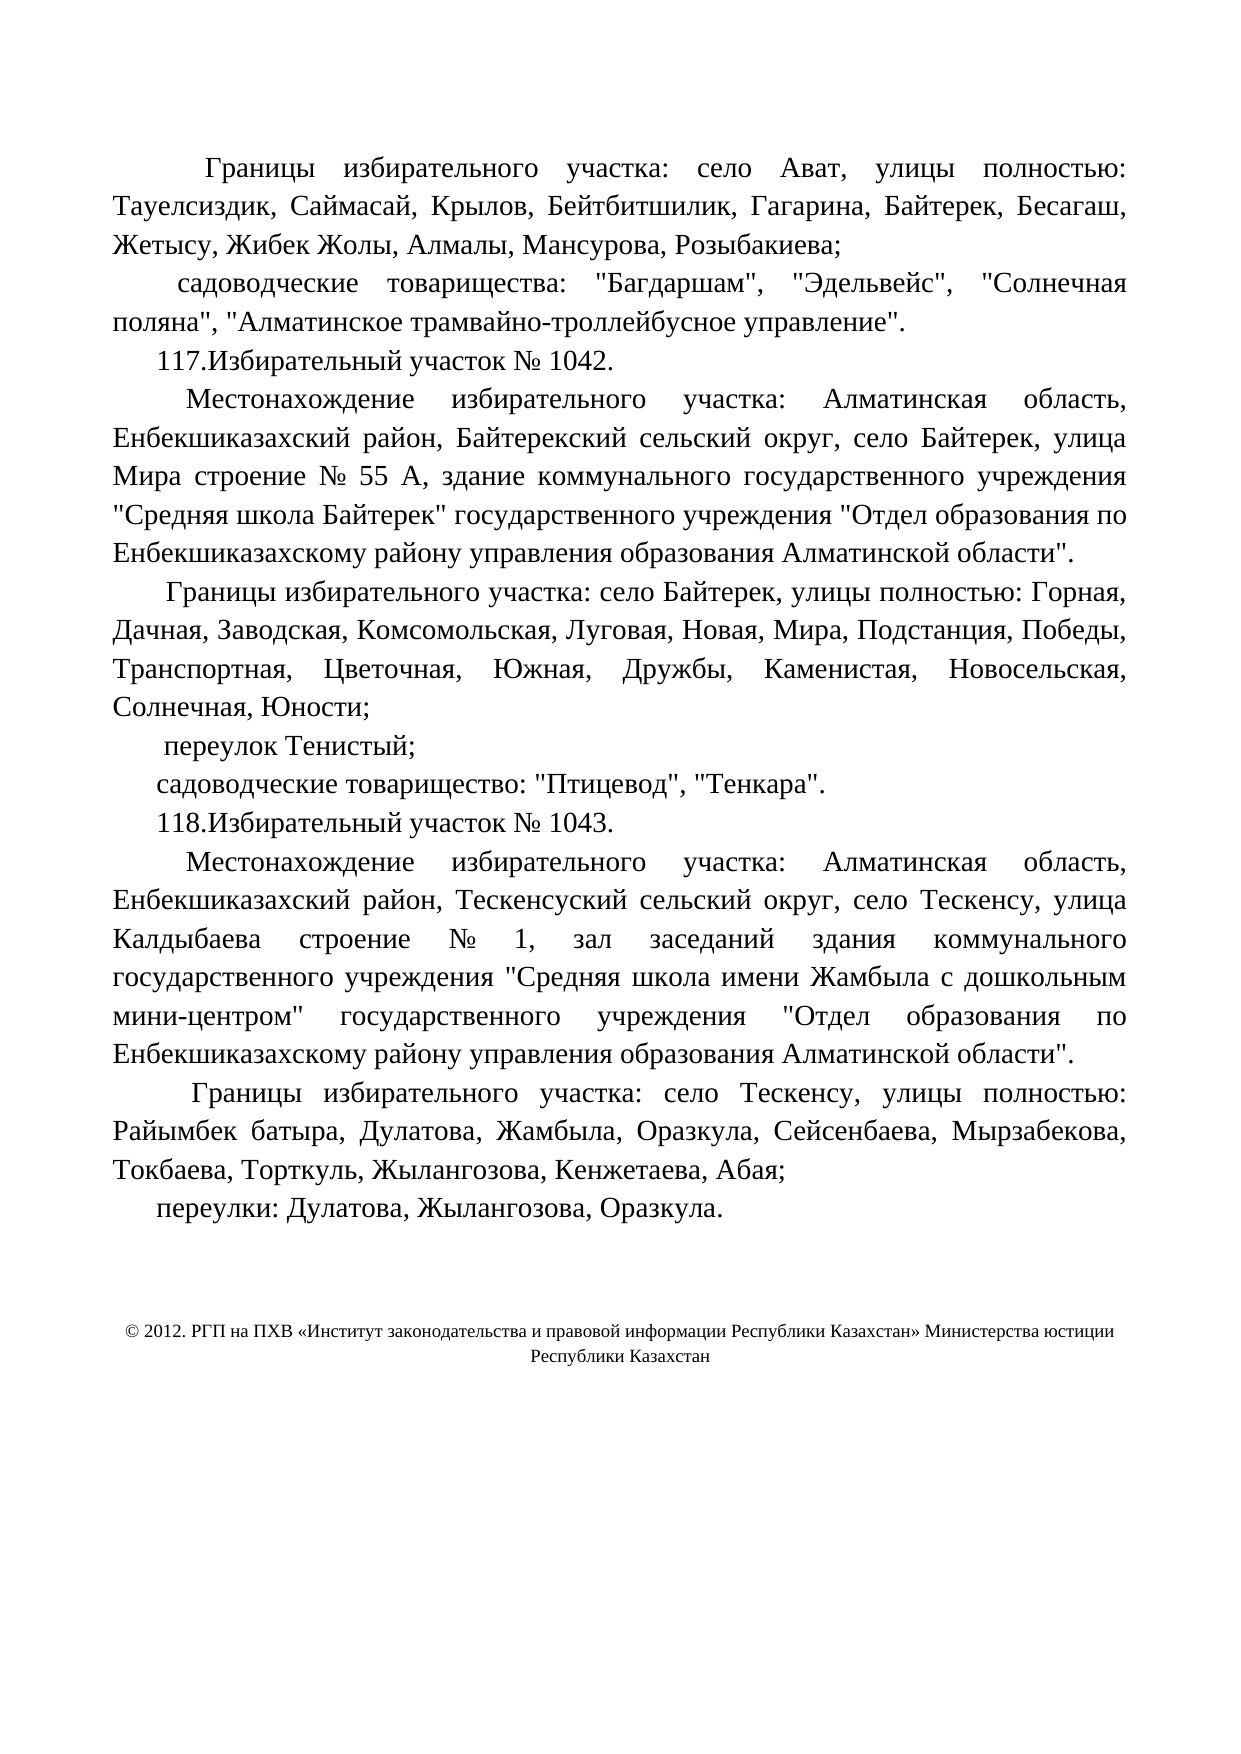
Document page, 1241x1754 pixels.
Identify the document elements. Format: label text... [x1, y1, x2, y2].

text 118.Избирательный участок № 1043. [112, 805, 1128, 839]
text Местонахождение избирательного участка: Алматинская область, Енбекшиказахский район, Тескенсуский сельский округ, село Тескенсу, улица Калдыбаева строение № 1, зал заседаний здания коммунального государственного учреждения "Средняя школа имени Жамбыла с дошкольным мини-центром" государственного учреждения "Отдел образования по Енбекшиказахскому району управления образования Алматинской области". [112, 844, 1128, 1070]
text Местонахождение избирательного участка: Алматинская область, Енбекшиказахский район, Байтерекский сельский округ, село Байтерек, улица Мира строение № 55 А, здание коммунального государственного учреждения "Средняя школа Байтерек" государственного учреждения "Отдел образования по Енбекшиказахскому району управления образования Алматинской области". [112, 381, 1128, 569]
text 117.Избирательный участок № 1042. [112, 343, 1128, 376]
text Границы избирательного участка: село Тескенсу, улицы полностью: Райымбек батыра, Дулатова, Жамбыла, Оразкула, Сейсенбаева, Мырзабекова, Токбаева, Торткуль, Жылангозова, Кенжетаева, Абая; [112, 1075, 1128, 1186]
text © 2012. РГП на ПХВ «Институт законодательства и правовой информации Республики Казахстан» Министерства юстиции Республики Казахстан [112, 1320, 1128, 1366]
text Границы избирательного участка: село Ават, улицы полностью: Тауелсиздик, Саймасай, Крылов, Бейтбитшилик, Гагарина, Байтерек, Бесагаш, Жетысу, Жибек Жолы, Алмалы, Мансурова, Розыбакиева; [112, 150, 1128, 261]
text Границы избирательного участка: село Байтерек, улицы полностью: Горная, Дачная, Заводская, Комсомольская, Луговая, Новая, Мира, Подстанция, Победы, Транспортная, Цветочная, Южная, Дружбы, Каменистая, Новосельская, Солнечная, Юности; [112, 574, 1128, 723]
text переулки: Дулатова, Жылангозова, Оразкула. [112, 1191, 1128, 1224]
text садоводческие товарищество: "Птицевод", "Тенкара". [112, 767, 1128, 800]
text переулок Тенистый; [112, 728, 1128, 762]
text садоводческие товарищества: "Багдаршам", "Эдельвейс", "Солнечная поляна", "Алматинское трамвайно-троллейбусное управление". [112, 266, 1128, 338]
